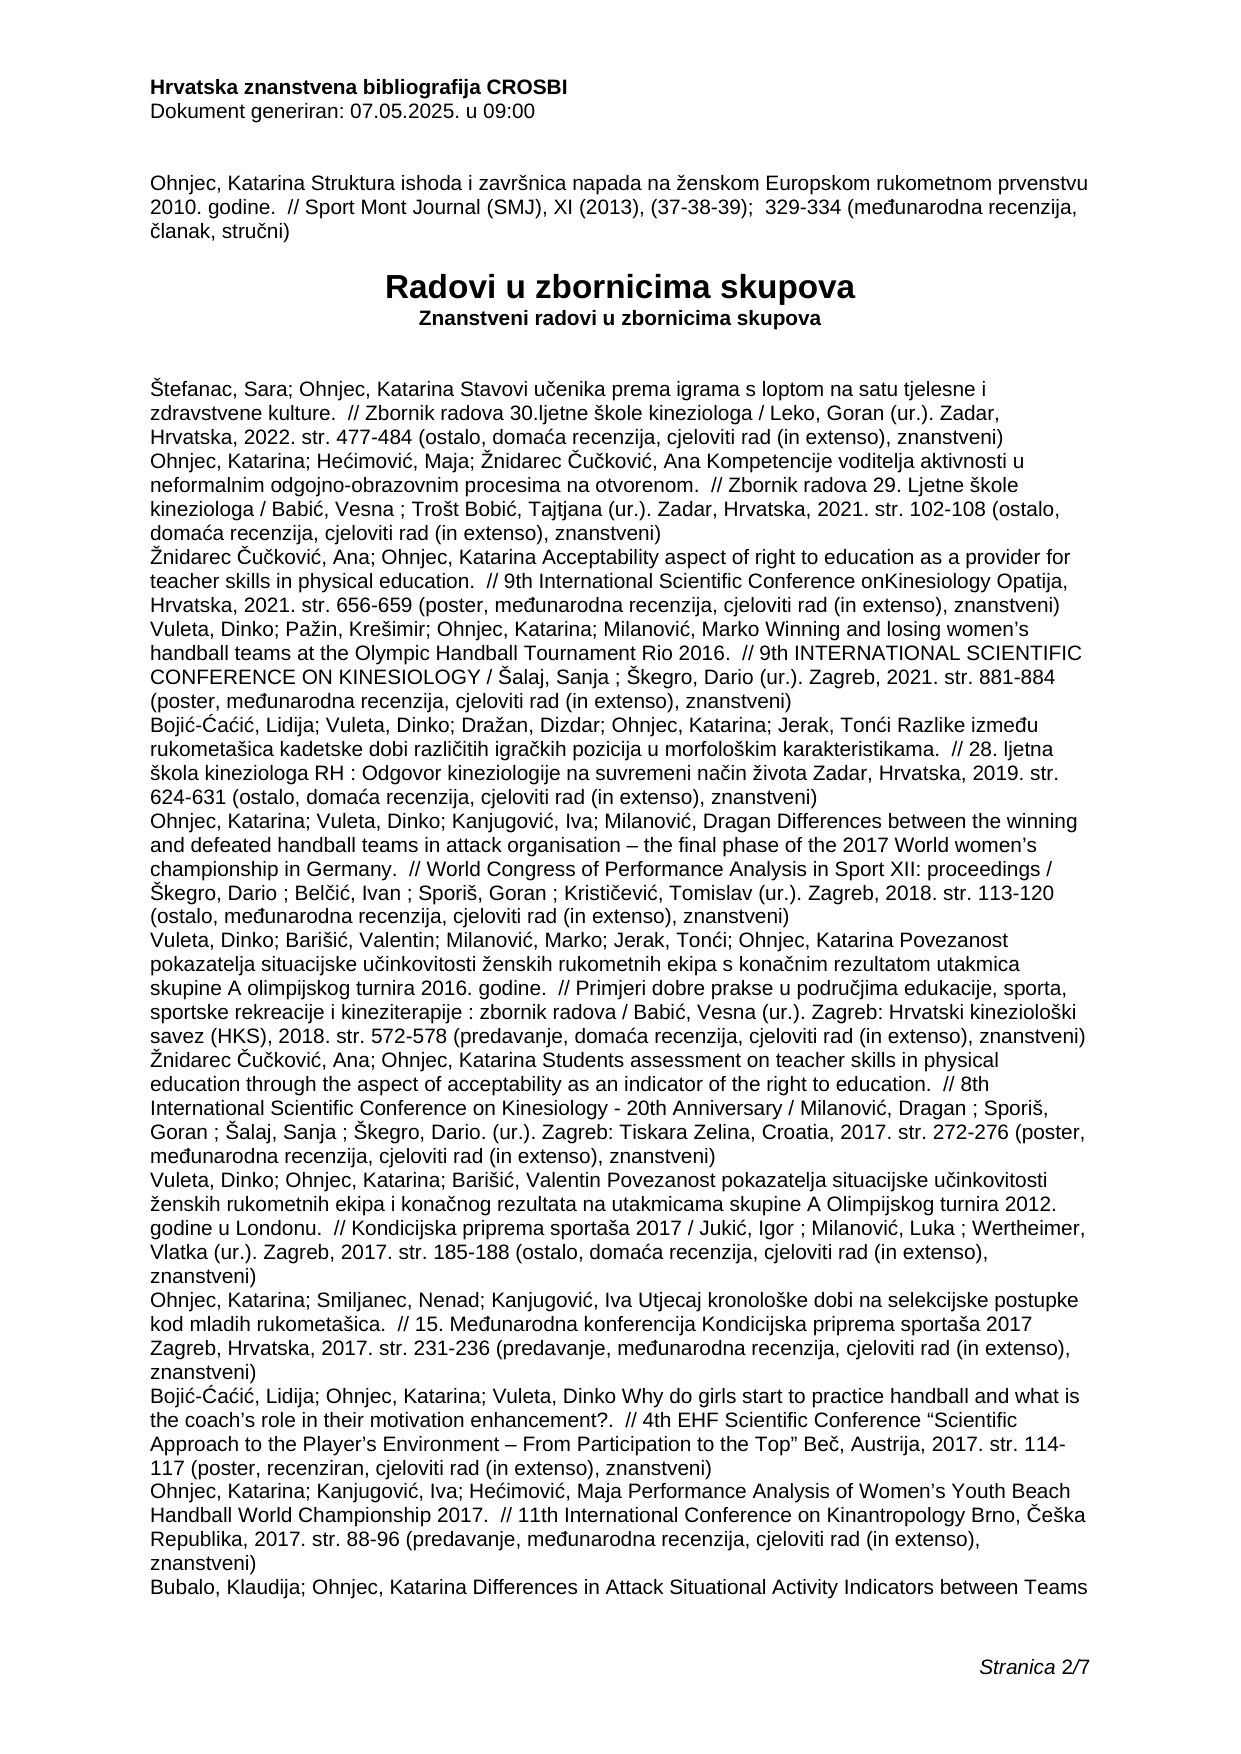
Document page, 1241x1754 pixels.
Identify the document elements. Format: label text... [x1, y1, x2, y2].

subtitle Radovi u zbornicima skupova [150, 267, 1090, 305]
text Žnidarec Čučković, Ana; Ohnjec, Katarina [150, 545, 1090, 617]
text Ohnjec, Katarina; Vuleta, Dinko; Kanjugović, Iva; Milanović, Dragan [150, 808, 1090, 928]
text Ohnjec, Katarina; Kanjugović, Iva; Hećimović, Maja [150, 1479, 1090, 1575]
text Bojić-Ćaćić, Lidija; Ohnjec, Katarina; Vuleta, Dinko [150, 1383, 1090, 1479]
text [150, 1575, 1090, 1599]
subtitle Znanstveni radovi u zbornicima skupova [150, 305, 1090, 329]
text Ohnjec, Katarina; Hećimović, Maja; Žnidarec Čučković, Ana [150, 449, 1090, 545]
text Ohnjec, Katarina [150, 171, 1090, 243]
text Žnidarec Čučković, Ana; Ohnjec, Katarina [150, 1048, 1090, 1168]
text Vuleta, Dinko; Ohnjec, Katarina; Barišić, Valentin [150, 1168, 1090, 1288]
text Ohnjec, Katarina; Smiljanec, Nenad; Kanjugović, Iva [150, 1288, 1090, 1383]
text Štefanac, Sara; Ohnjec, Katarina [150, 377, 1090, 449]
text Vuleta, Dinko; Barišić, Valentin; Milanović, Marko; Jerak, Tonći; Ohnjec, Katarina [150, 928, 1090, 1048]
text Bojić-Ćaćić, Lidija; Vuleta, Dinko; Dražan, Dizdar; Ohnjec, Katarina; Jerak, Tonći [150, 713, 1090, 808]
text Vuleta, Dinko; Pažin, Krešimir; Ohnjec, Katarina; Milanović, Marko [150, 617, 1090, 713]
